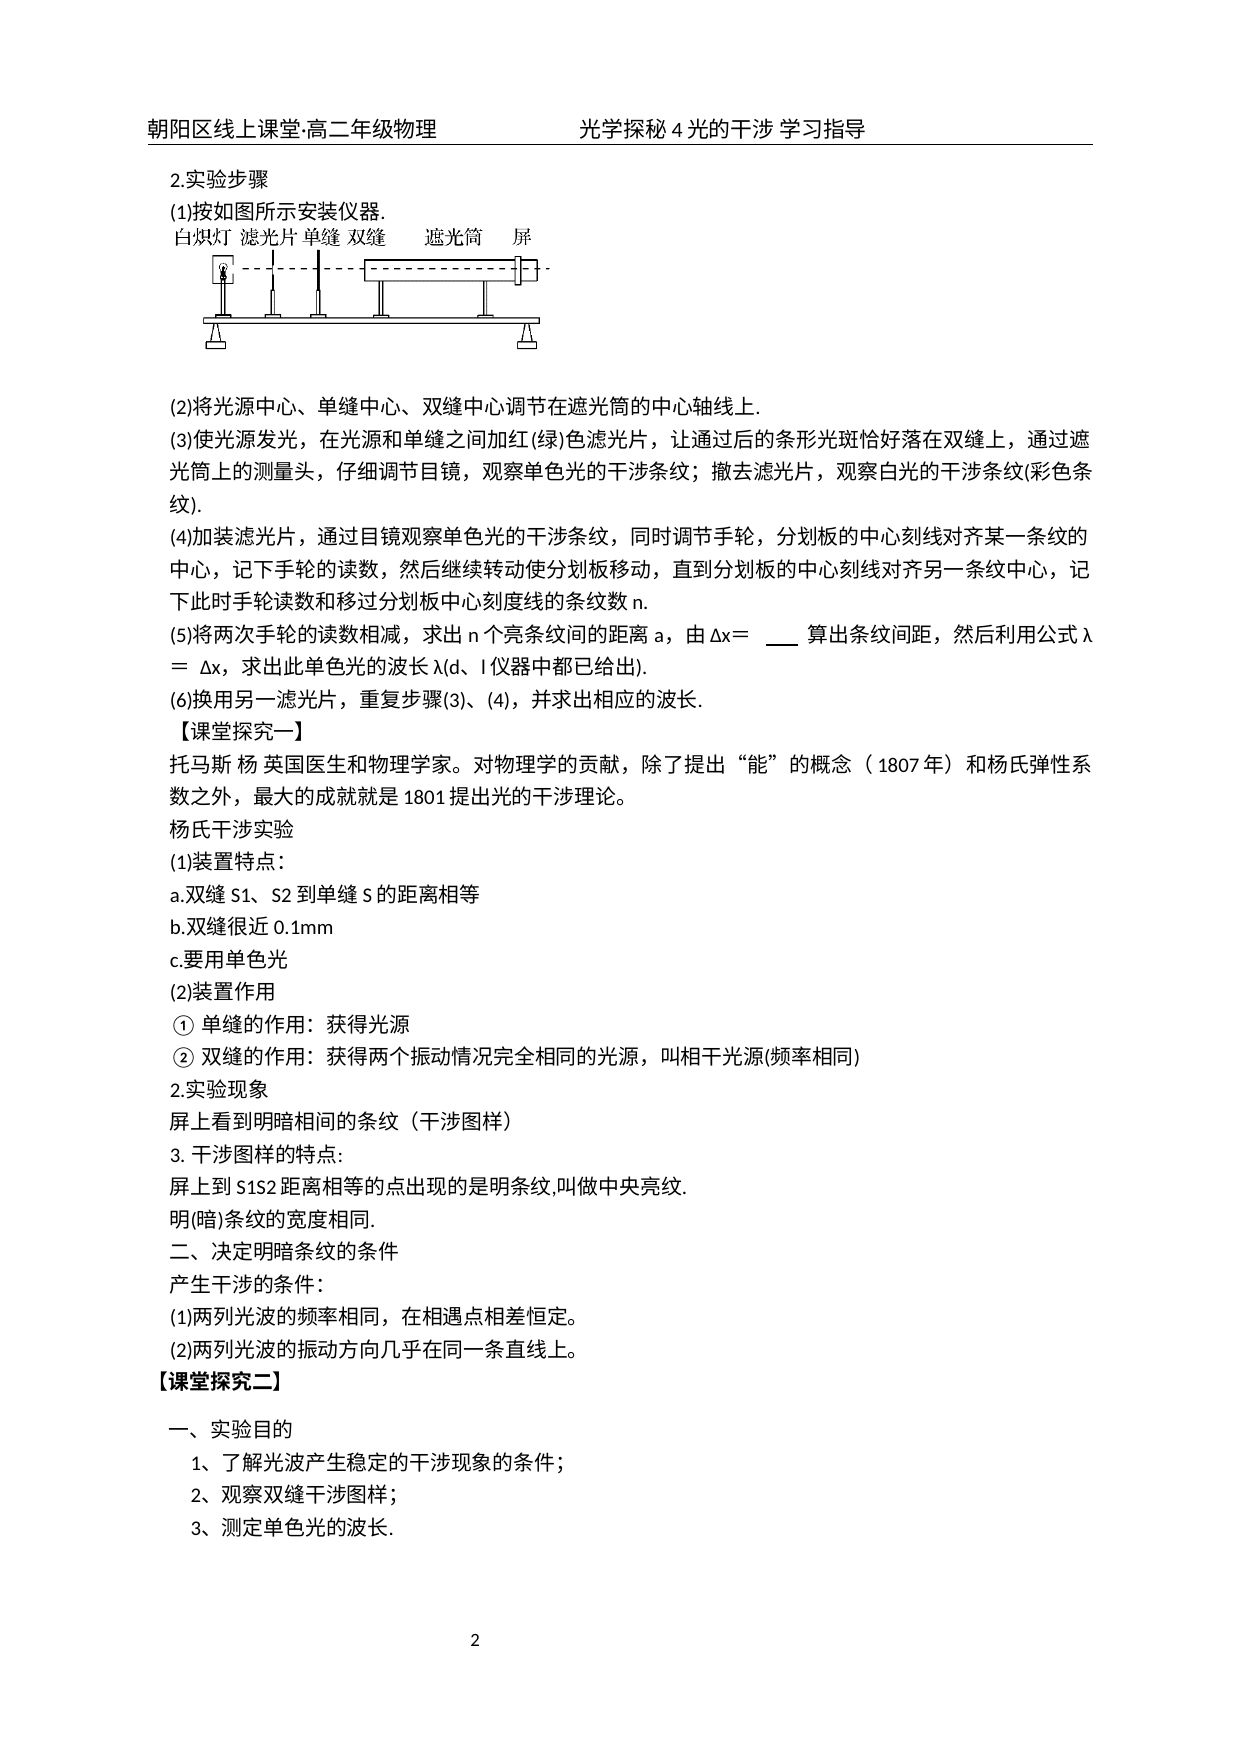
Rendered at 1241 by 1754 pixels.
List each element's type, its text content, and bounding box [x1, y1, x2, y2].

text 2.实验步骤 [169, 162, 1093, 194]
text (3)使光源发光，在光源和单缝之间加红(绿)色滤光片，让通过后的条形光斑恰好落在双缝上，通过遮光筒上的测量头，仔细调节目镜，观察单色光的干涉条纹；撤去滤光片，观察白光的干涉条纹(彩色条纹). [169, 422, 1093, 519]
text 一、实验目的 [148, 1412, 1093, 1444]
text 2.实验现象 [169, 1072, 1093, 1104]
text (5)将两次手轮的读数相减，求出n个亮条纹间的距离a，由Δx＝ 算出条纹间距，然后利用公式λ＝ Δx，求出此单色光的波长λ(d、l仪器中都已给出). [169, 617, 1093, 682]
text 【课堂探究二】 [148, 1364, 1093, 1397]
list 干涉图样的特点: [169, 1137, 1093, 1169]
picture [169, 227, 554, 360]
text (6)换用另一滤光片，重复步骤(3)、(4)，并求出相应的波长. [169, 682, 1093, 714]
text 明(暗)条纹的宽度相同. [169, 1202, 1093, 1234]
text 1、了解光波产生稳定的干涉现象的条件； [169, 1444, 1093, 1477]
text (1)按如图所示安装仪器. [169, 194, 1093, 227]
text 二、决定明暗条纹的条件 [169, 1234, 1093, 1267]
text (4)加装滤光片，通过目镜观察单色光的干涉条纹，同时调节手轮，分划板的中心刻线对齐某一条纹的中心，记下手轮的读数，然后继续转动使分划板移动，直到分划板的中心刻线对齐另一条纹中心，记下此时手轮读数和移过分划板中心刻度线的条纹数n. [169, 519, 1093, 617]
text (1)装置特点： [169, 844, 1093, 877]
text 杨氏干涉实验 [169, 812, 1093, 844]
text (2)两列光波的振动方向几乎在同一条直线上。 [169, 1332, 1093, 1364]
text (2)将光源中心、单缝中心、双缝中心调节在遮光筒的中心轴线上. [169, 389, 1093, 422]
text 产生干涉的条件： [169, 1267, 1093, 1299]
text 【课堂探究一】 [169, 714, 1093, 747]
text c.要用单色光 [169, 942, 1093, 974]
text 屏上看到明暗相间的条纹（干涉图样） [169, 1104, 1093, 1137]
text 2、观察双缝干涉图样； [169, 1477, 1093, 1509]
text (1)两列光波的频率相同，在相遇点相差恒定。 [169, 1299, 1093, 1332]
text 托马斯 杨 英国医生和物理学家。对物理学的贡献，除了提出“能”的概念（1807年）和杨氏弹性系数之外，最大的成就就是1801提出光的干涉理论。 [169, 747, 1093, 812]
text b.双缝很近 0.1mm [169, 909, 1093, 942]
text ②双缝的作用：获得两个振动情况完全相同的光源，叫相干光源(频率相同) [169, 1039, 1093, 1072]
text 3、测定单色光的波长. [169, 1509, 1093, 1542]
text ①单缝的作用：获得光源 [169, 1007, 1093, 1039]
text 屏上到S1S2距离相等的点出现的是明条纹,叫做中央亮纹. [169, 1169, 1093, 1202]
text (2)装置作用 [169, 974, 1093, 1007]
text a.双缝S1、S2到单缝S的距离相等 [169, 877, 1093, 909]
